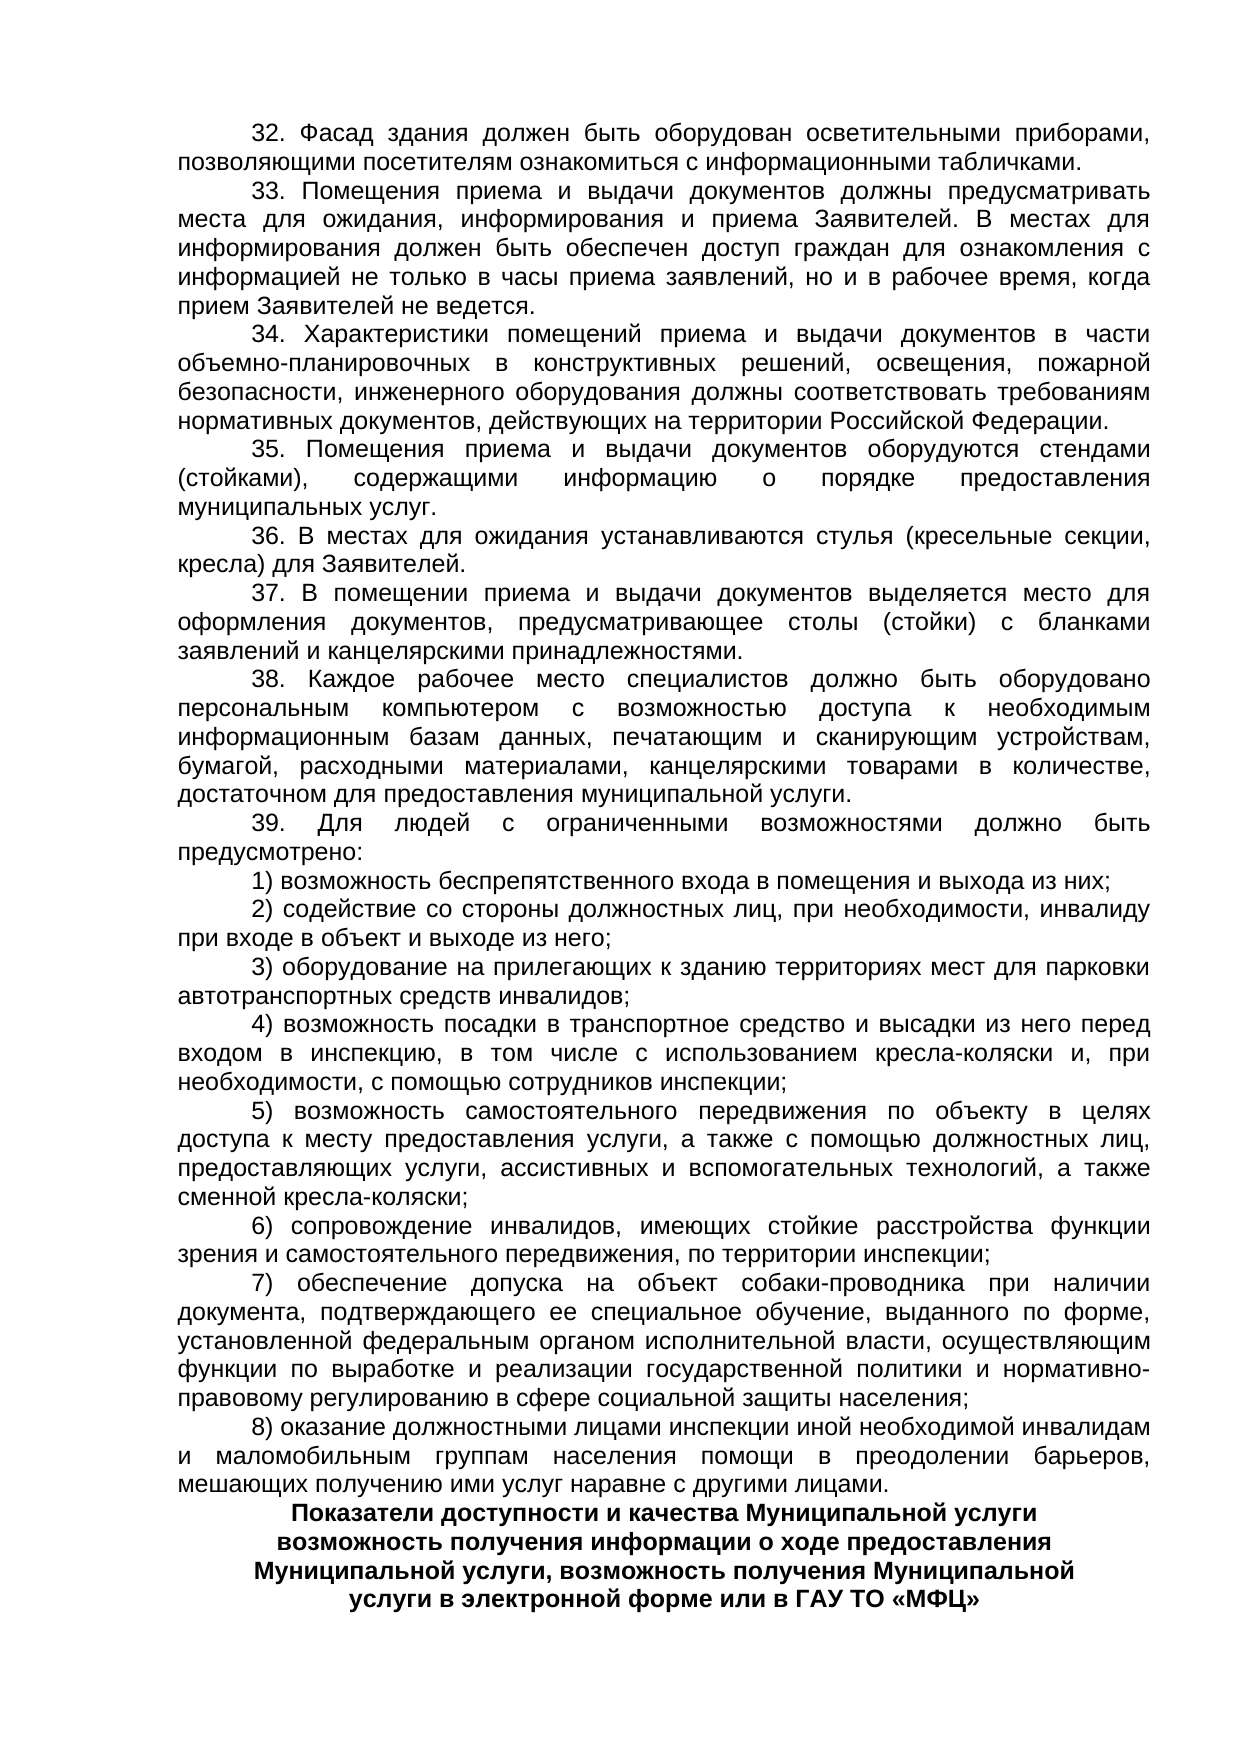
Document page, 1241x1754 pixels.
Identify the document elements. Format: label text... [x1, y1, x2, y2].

text 39. Для людей с ограниченными возможностями должно быть предусмотрено: [177, 808, 1152, 866]
text 5) возможность самостоятельного передвижения по объекту в целях доступа к месту предоставления услуги, а также с помощью должностных лиц, предоставляющих услуги, ассистивных и вспомогательных технологий, а также сменной кресла-коляски; [177, 1096, 1152, 1211]
text 37. В помещении приема и выдачи документов выделяется место для оформления документов, предусматривающее столы (стойки) с бланками заявлений и канцелярскими принадлежностями. [177, 578, 1152, 664]
text услуги в электронной форме или в ГАУ ТО «МФЦ» [177, 1584, 1152, 1613]
text Муниципальной услуги, возможность получения Муниципальной [177, 1556, 1152, 1584]
text 35. Помещения приема и выдачи документов оборудуются стендами (стойками), содержащими информацию о порядке предоставления муниципальных услуг. [177, 434, 1152, 521]
text возможность получения информации о ходе предоставления [177, 1527, 1152, 1556]
text 38. Каждое рабочее место специалистов должно быть оборудовано персональным компьютером с возможностью доступа к необходимым информационным базам данных, печатающим и сканирующим устройствам, бумагой, расходными материалами, канцелярскими товарами в количестве, достаточном для предоставления муниципальной услуги. [177, 664, 1152, 808]
text 3) оборудование на прилегающих к зданию территориях мест для парковки автотранспортных средств инвалидов; [177, 952, 1152, 1009]
text 36. В местах для ожидания устанавливаются стулья (кресельные секции, кресла) для Заявителей. [177, 521, 1152, 578]
text 7) обеспечение допуска на объект собаки-проводника при наличии документа, подтверждающего ее специальное обучение, выданного по форме, установленной федеральным органом исполнительной власти, осуществляющим функции по выработке и реализации государственной политики и нормативно-правовому регулированию в сфере социальной защиты населения; [177, 1268, 1152, 1412]
text 34. Характеристики помещений приема и выдачи документов в части объемно-планировочных в конструктивных решений, освещения, пожарной безопасности, инженерного оборудования должны соответствовать требованиям нормативных документов, действующих на территории Российской Федерации. [177, 319, 1152, 434]
text 6) сопровождение инвалидов, имеющих стойкие расстройства функции зрения и самостоятельного передвижения, по территории инспекции; [177, 1211, 1152, 1268]
text 4) возможность посадки в транспортное средство и высадки из него перед входом в инспекцию, в том числе с использованием кресла-коляски и, при необходимости, с помощью сотрудников инспекции; [177, 1009, 1152, 1096]
text 32. Фасад здания должен быть оборудован осветительными приборами, позволяющими посетителям ознакомиться с информационными табличками. [177, 118, 1152, 176]
text 2) содействие со стороны должностных лиц, при необходимости, инвалиду при входе в объект и выходе из него; [177, 894, 1152, 952]
text 8) оказание должностными лицами инспекции иной необходимой инвалидам и маломобильным группам населения помощи в преодолении барьеров, мешающих получению ими услуг наравне с другими лицами. [177, 1412, 1152, 1498]
text 33. Помещения приема и выдачи документов должны предусматривать места для ожидания, информирования и приема Заявителей. В местах для информирования должен быть обеспечен доступ граждан для ознакомления с информацией не только в часы приема заявлений, но и в рабочее время, когда прием Заявителей не ведется. [177, 176, 1152, 319]
text 1) возможность беспрепятственного входа в помещения и выхода из них; [177, 866, 1152, 894]
text Показатели доступности и качества Муниципальной услуги [177, 1498, 1152, 1527]
